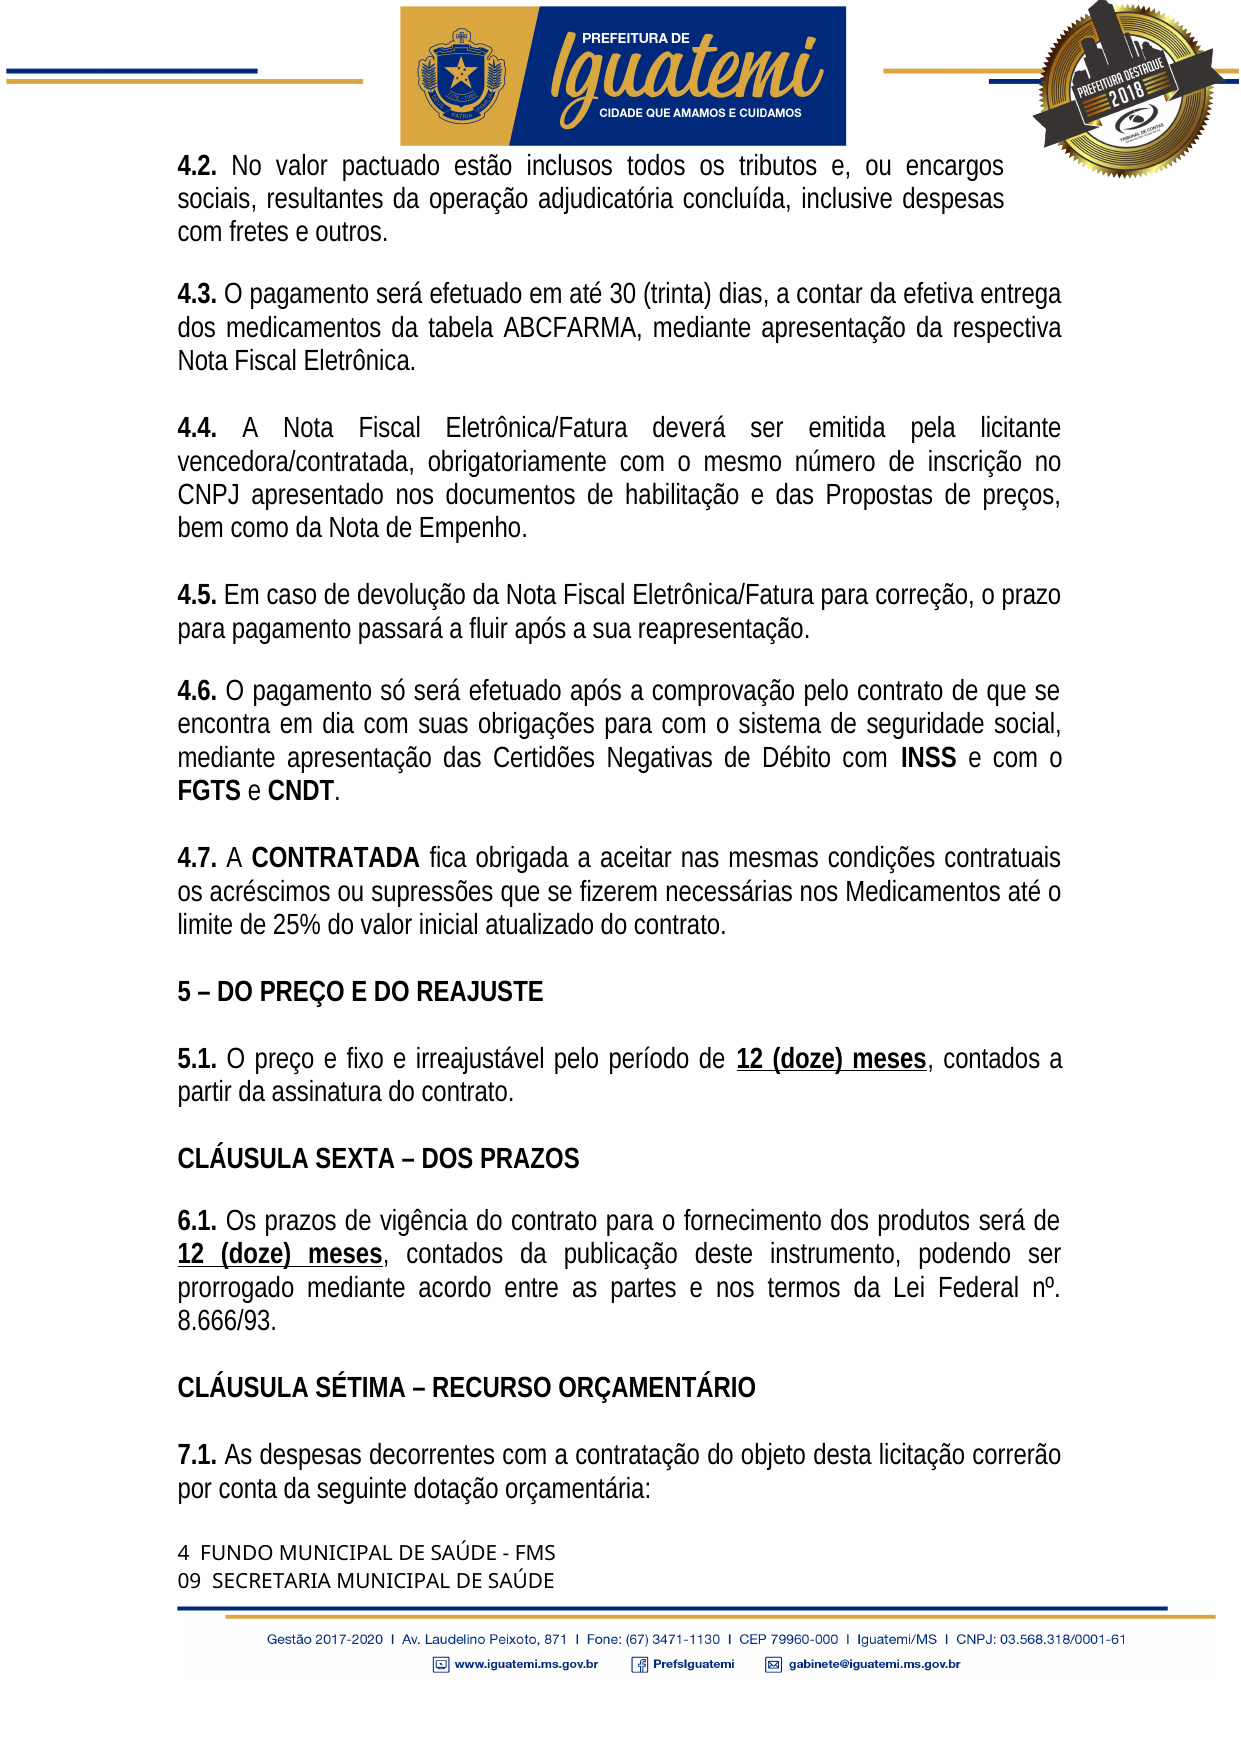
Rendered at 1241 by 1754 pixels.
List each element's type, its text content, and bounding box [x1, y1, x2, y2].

text 4.7. A CONTRATADA fica obrigada a aceitar nas mesmas condições contratuais os acréscimos ou supressões que se fizerem necessárias nos Medicamentos até o limite de 25% do valor inicial atualizado do contrato. [177, 840, 1063, 941]
text 7.1. As despesas decorrentes com a contratação do objeto desta licitação correrão por conta da seguinte dotação orçamentária: [177, 1437, 1063, 1504]
text 4 FUNDO MUNICIPAL DE SAÚDE - FMS [177, 1538, 1063, 1566]
picture [177, 1599, 1216, 1681]
text 4.2. No valor pactuado estão inclusos todos os tributos e, ou encargos sociais, resultantes da operação adjudicatória concluída, inclusive despesas com fretes e outros. [177, 148, 1078, 248]
text 5.1. O preço e fixo e irreajustável pelo período de 12 (doze) meses, contados a partir da assinatura do contrato. [177, 1041, 1063, 1108]
text 4.5. Em caso de devolução da Nota Fiscal Eletrônica/Fatura para correção, o prazo para pagamento passará a fluir após a sua reapresentação. [177, 577, 1063, 644]
picture [6, 0, 1241, 202]
text 4.3. O pagamento será efetuado em até 30 (trinta) dias, a contar da efetiva entrega dos medicamentos da tabela ABCFARMA, mediante apresentação da respectiva Nota Fiscal Eletrônica. [177, 277, 1063, 377]
text 4.6. O pagamento só será efetuado após a comprovação pelo contrato de que se encontra em dia com suas obrigações para com o sistema de seguridade social, mediante apresentação das Certidões Negativas de Débito com INSS e com o FGTS e CNDT. [177, 673, 1063, 807]
text 6.1. Os prazos de vigência do contrato para o fornecimento dos produtos será de 12 (doze) meses, contados da publicação deste instrumento, podendo ser prorrogado mediante acordo entre as partes e nos termos da Lei Federal nº. 8.666/93. [177, 1203, 1063, 1337]
subtitle CLÁUSULA SEXTA – DOS PRAZOS [177, 1141, 1127, 1174]
text 09 SECRETARIA MUNICIPAL DE SAÚDE [177, 1566, 1063, 1594]
subtitle CLÁUSULA SÉTIMA – RECURSO ORÇAMENTÁRIO [177, 1370, 1127, 1404]
text 5 – DO PREÇO E DO REAJUSTE [177, 974, 1063, 1007]
text 4.4. A Nota Fiscal Eletrônica/Fatura deverá ser emitida pela licitante vencedora/contratada, obrigatoriamente com o mesmo número de inscrição no CNPJ apresentado nos documentos de habilitação e das Propostas de preços, bem como da Nota de Empenho. [177, 410, 1063, 544]
